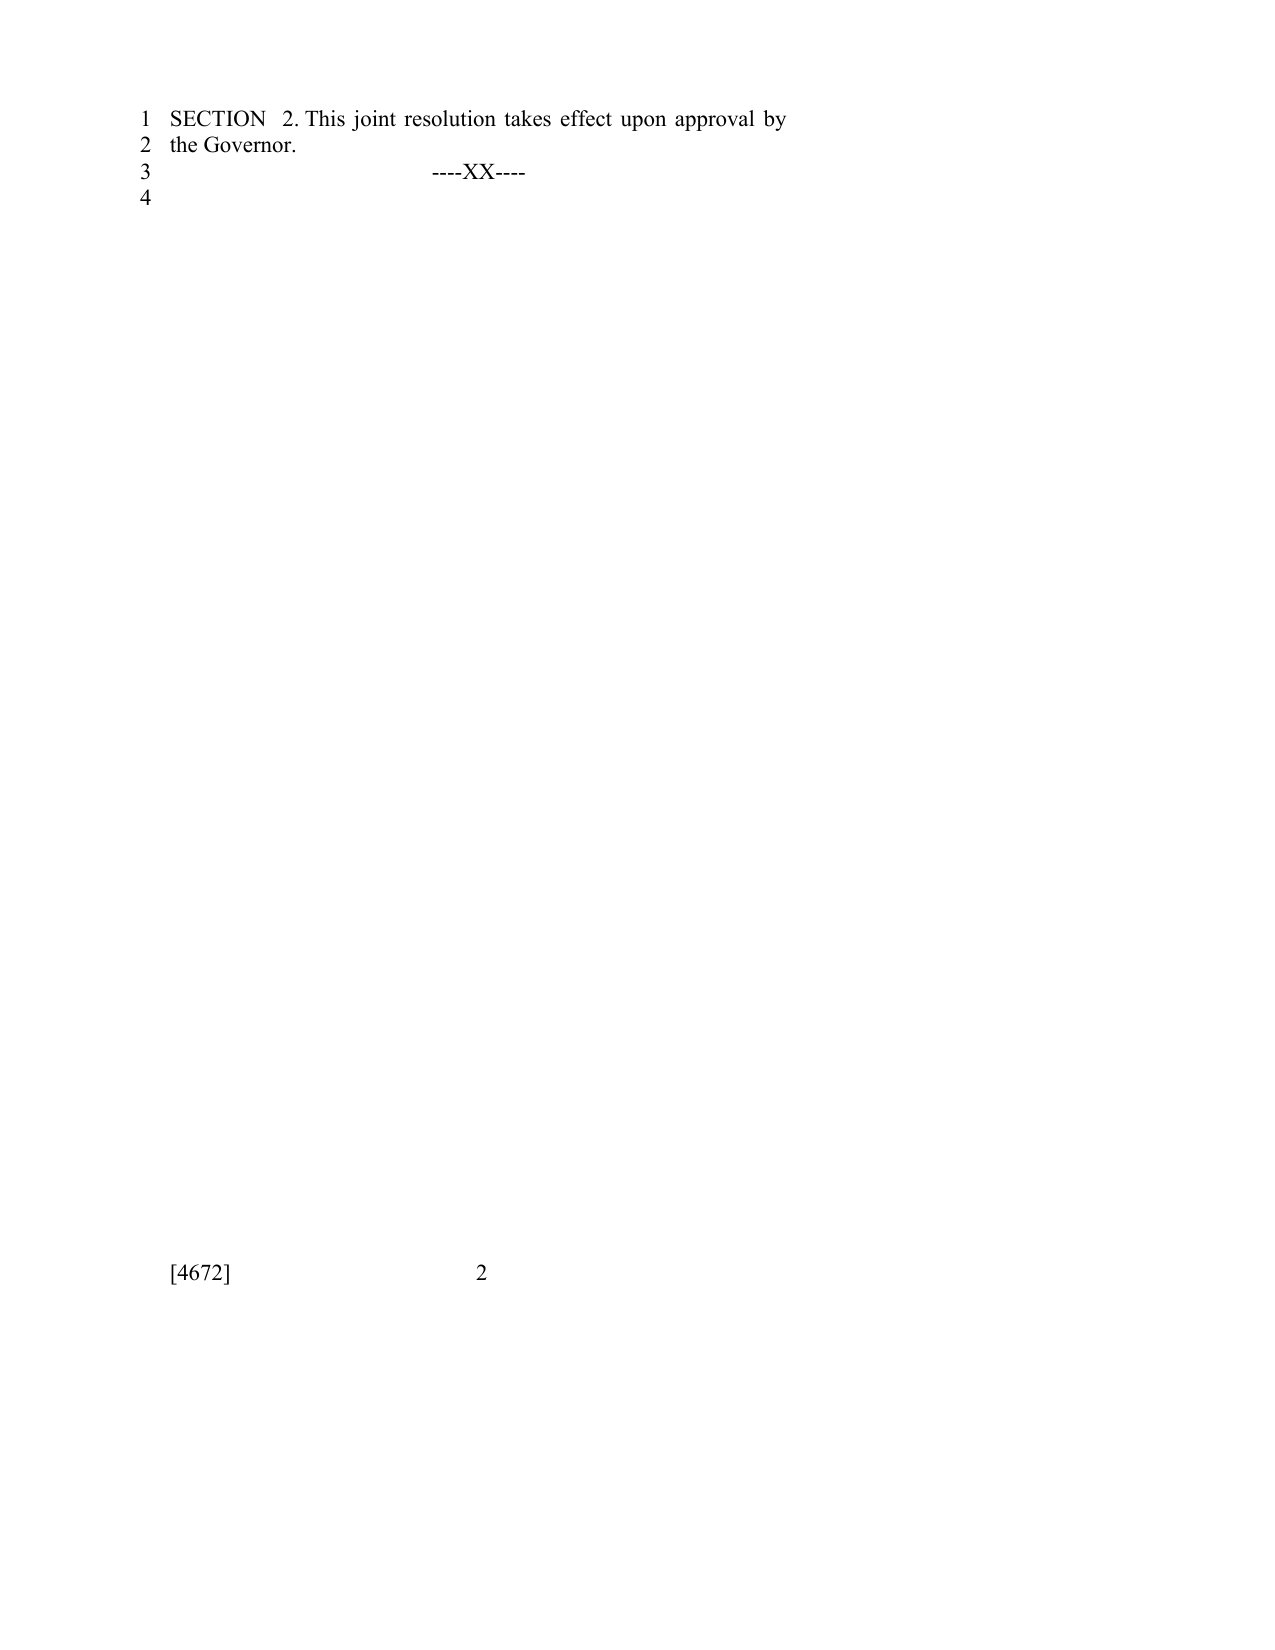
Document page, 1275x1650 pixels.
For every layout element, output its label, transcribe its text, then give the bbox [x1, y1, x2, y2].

text ----XX---- [169, 158, 787, 184]
text SECTION 2. This joint resolution takes effect upon approval by the Governor. [169, 105, 787, 158]
